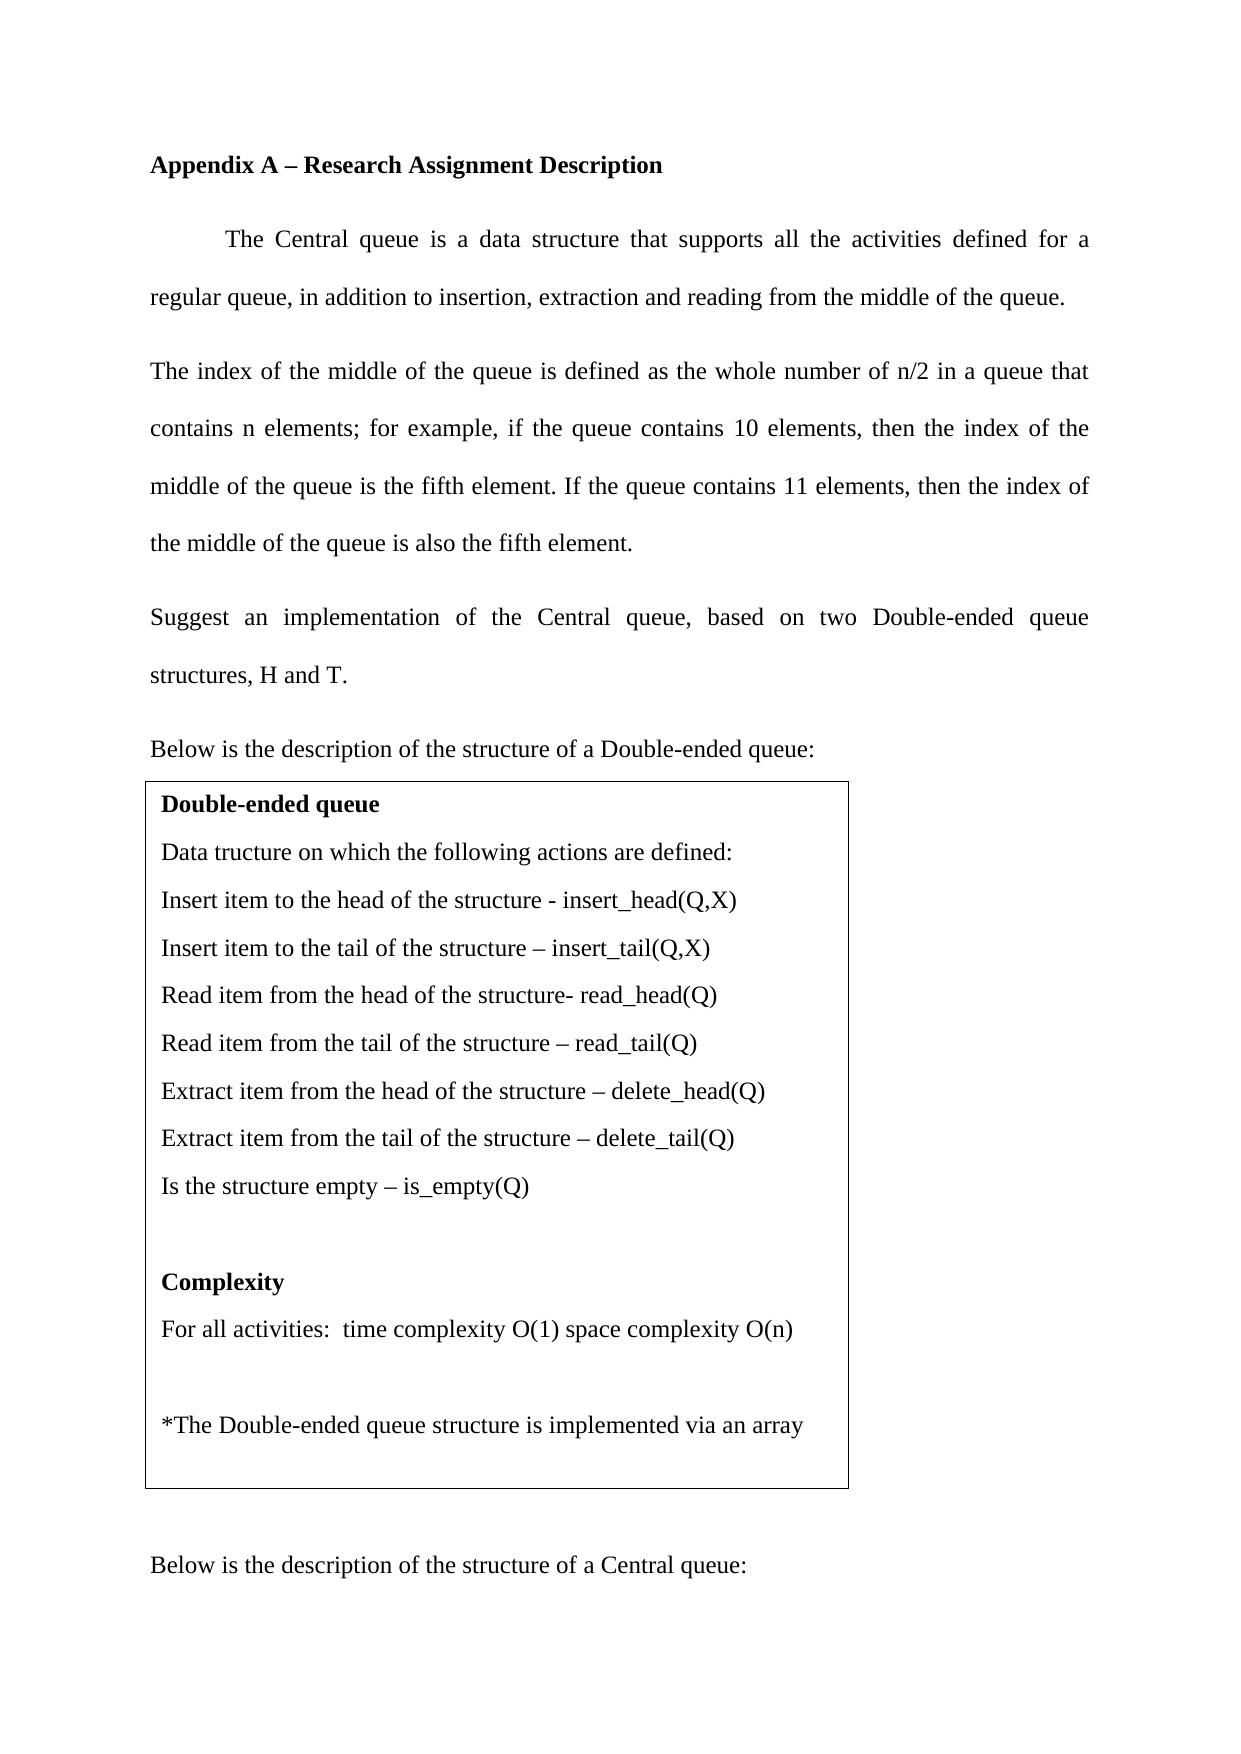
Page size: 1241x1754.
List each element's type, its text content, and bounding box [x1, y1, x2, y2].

text Below is the description of the structure of a Double-ended queue: [150, 734, 1090, 763]
text Below is the description of the structure of a Central queue: [150, 1550, 1090, 1579]
text The index of the middle of the queue is defined as the whole number of n/2 in a queue that contains n elements; for example, if the queue contains 10 elements, then the index of the middle of the queue is the fifth element. If the queue contains 11 elements, then the index of the middle of the queue is also the fifth element. [150, 356, 1090, 557]
text The Central queue is a data structure that supports all the activities defined for a regular queue, in addition to insertion, extraction and reading from the middle of the queue. [150, 224, 1090, 310]
text Suggest an implementation of the Central queue, based on two Double-ended queue structures, H and T. [150, 602, 1090, 689]
text Appendix A – Research Assignment Description [150, 150, 1090, 179]
